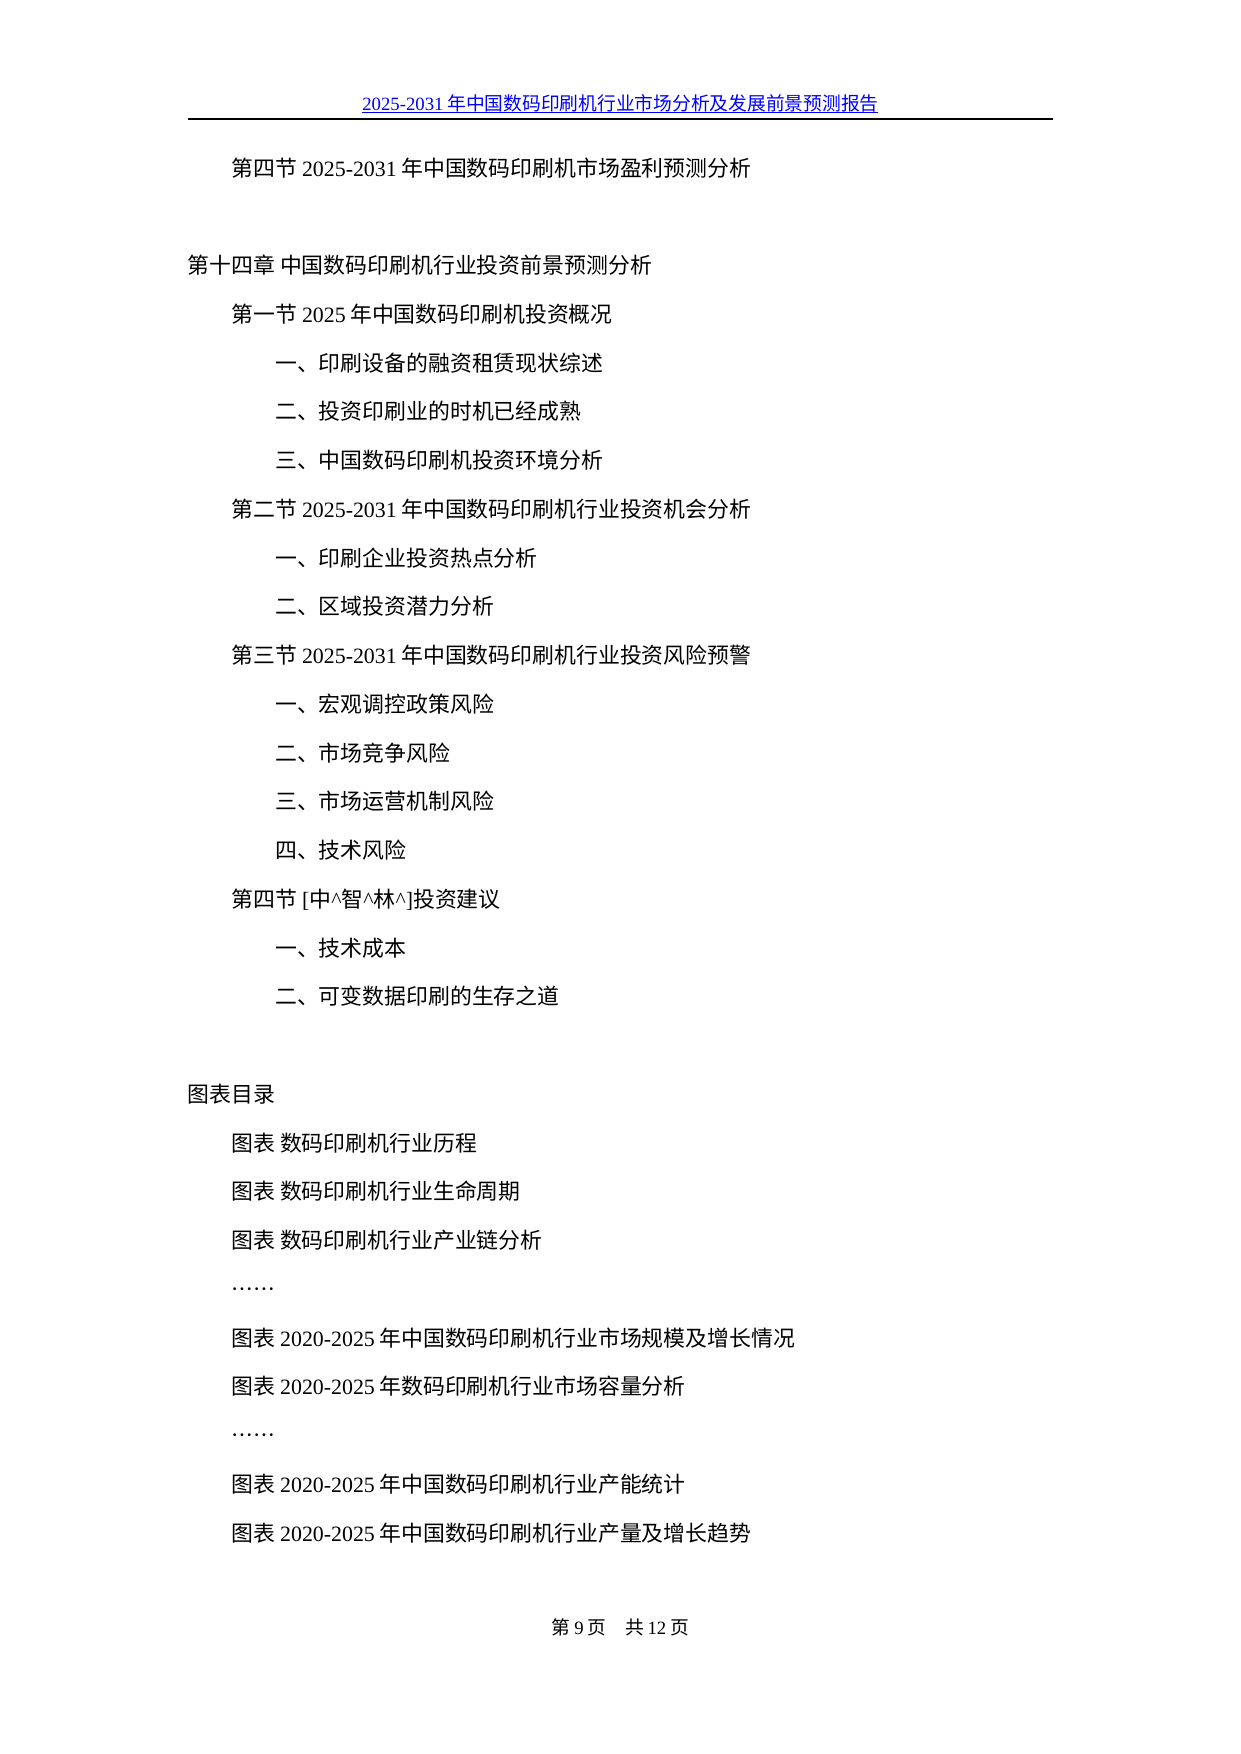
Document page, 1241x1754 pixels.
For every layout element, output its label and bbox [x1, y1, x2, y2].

text [187, 150, 1053, 1548]
